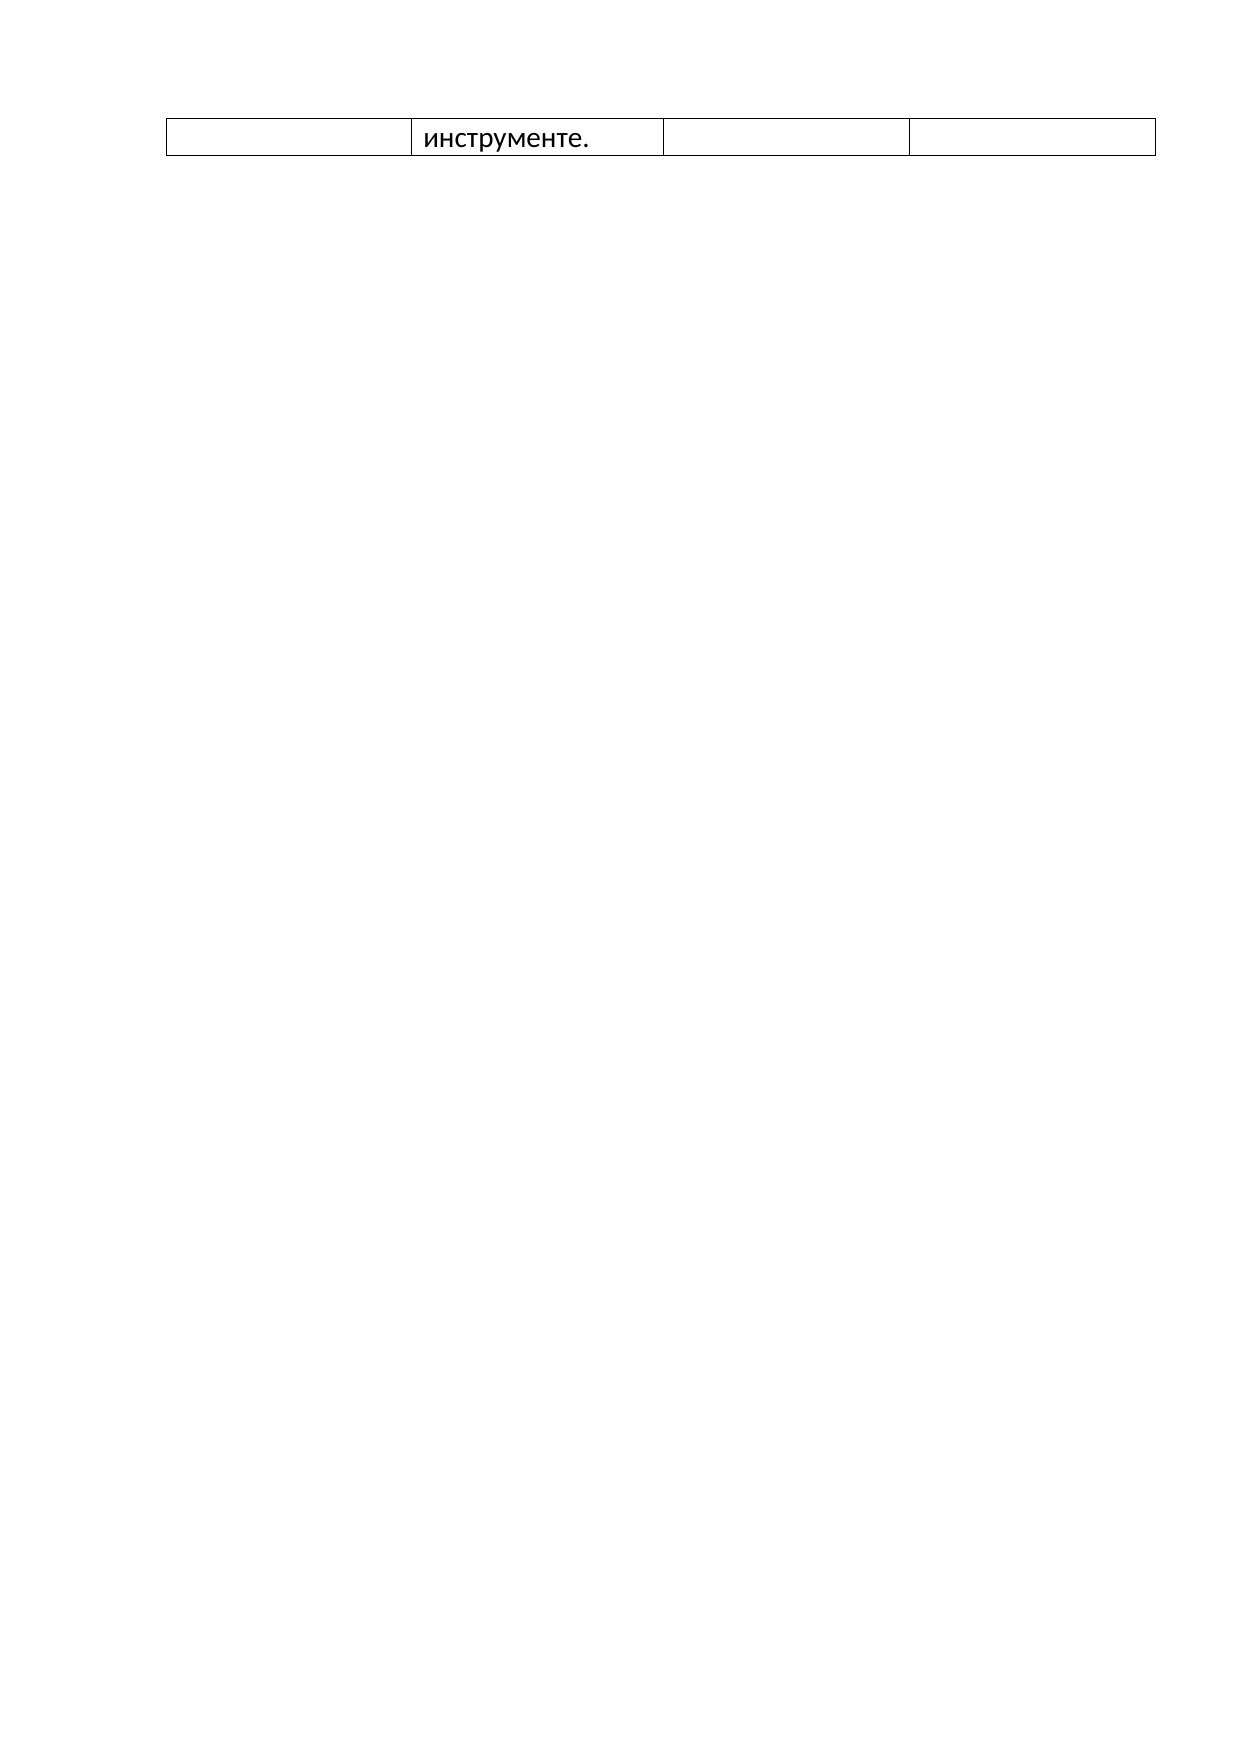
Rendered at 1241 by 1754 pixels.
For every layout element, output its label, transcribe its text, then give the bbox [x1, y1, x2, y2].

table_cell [412, 119, 663, 155]
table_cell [910, 119, 1155, 155]
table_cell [664, 119, 909, 155]
table_cell 29.04. [167, 119, 411, 155]
